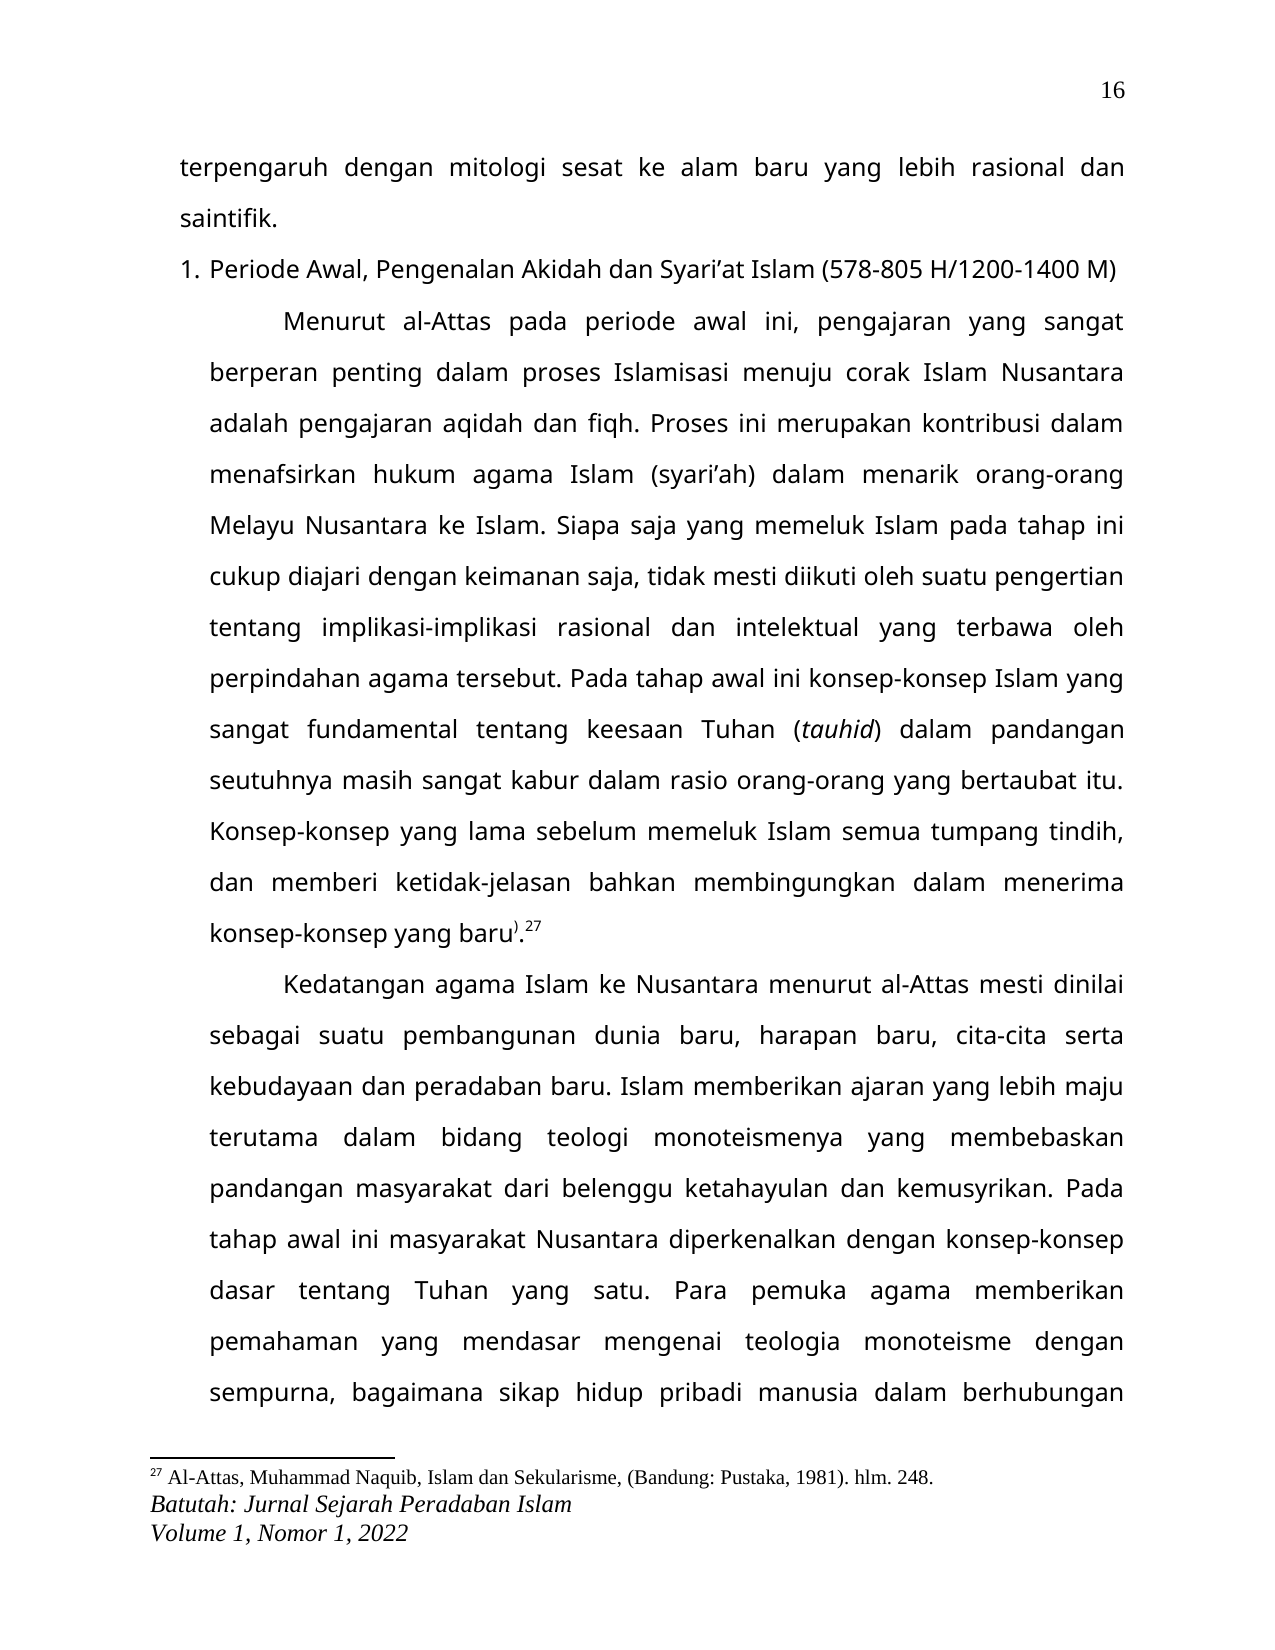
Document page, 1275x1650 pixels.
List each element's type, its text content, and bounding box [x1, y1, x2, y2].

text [179, 150, 1125, 235]
list Menurut al-Attas pada periode awal ini, pengajaran yang sangat berperan penting dalam proses Islamisasi menuju corak Islam Nusantara adalah pengajaran aqidah dan fiqh. Proses ini merupakan kontribusi dalam menafsirkan hukum agama Islam (syari’ah) dalam menarik orang-orang Melayu Nusantara ke Islam. Siapa saja yang memeluk Islam pada tahap ini cukup diajari dengan keimanan saja, tidak mesti diikuti oleh suatu pengertian tentang implikasi-implikasi rasional dan intelektual yang terbawa oleh perpindahan agama tersebut. Pada tahap awal ini konsep-konsep Islam yang sangat fundamental tentang keesaan Tuhan (tauhid) dalam pandangan seutuhnya masih sangat kabur dalam rasio orang-orang yang bertaubat itu. Konsep-konsep yang lama sebelum memeluk Islam semua tumpang tindih, dan memberi ketidak-jelasan bahkan membingungkan dalam menerima konsep-konsep yang baru). [209, 303, 1125, 950]
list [209, 967, 1125, 1409]
list Periode Awal, Pengenalan Akidah dan Syari’at Islam (578-805 H/1200-1400 M) [179, 252, 1125, 286]
